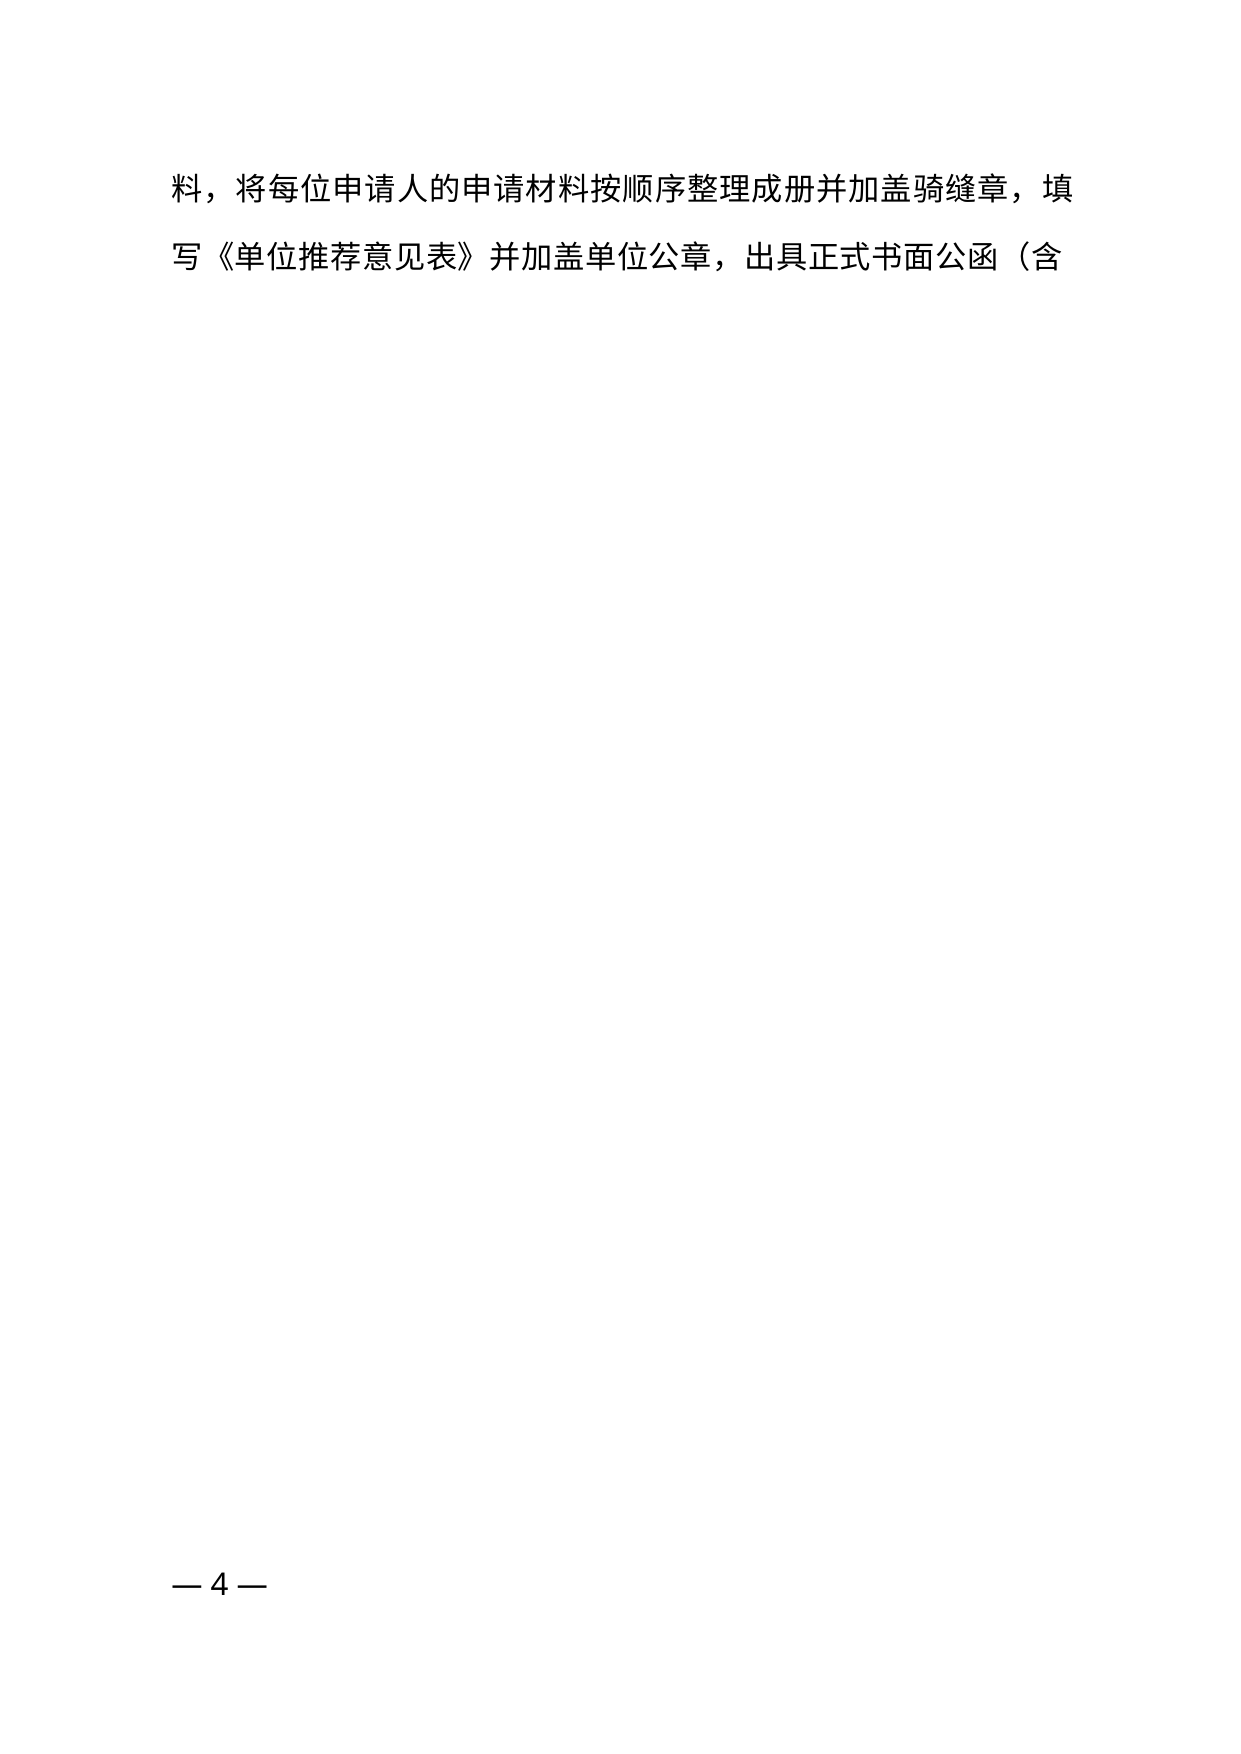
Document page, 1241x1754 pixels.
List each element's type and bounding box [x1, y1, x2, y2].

text [171, 164, 1075, 277]
